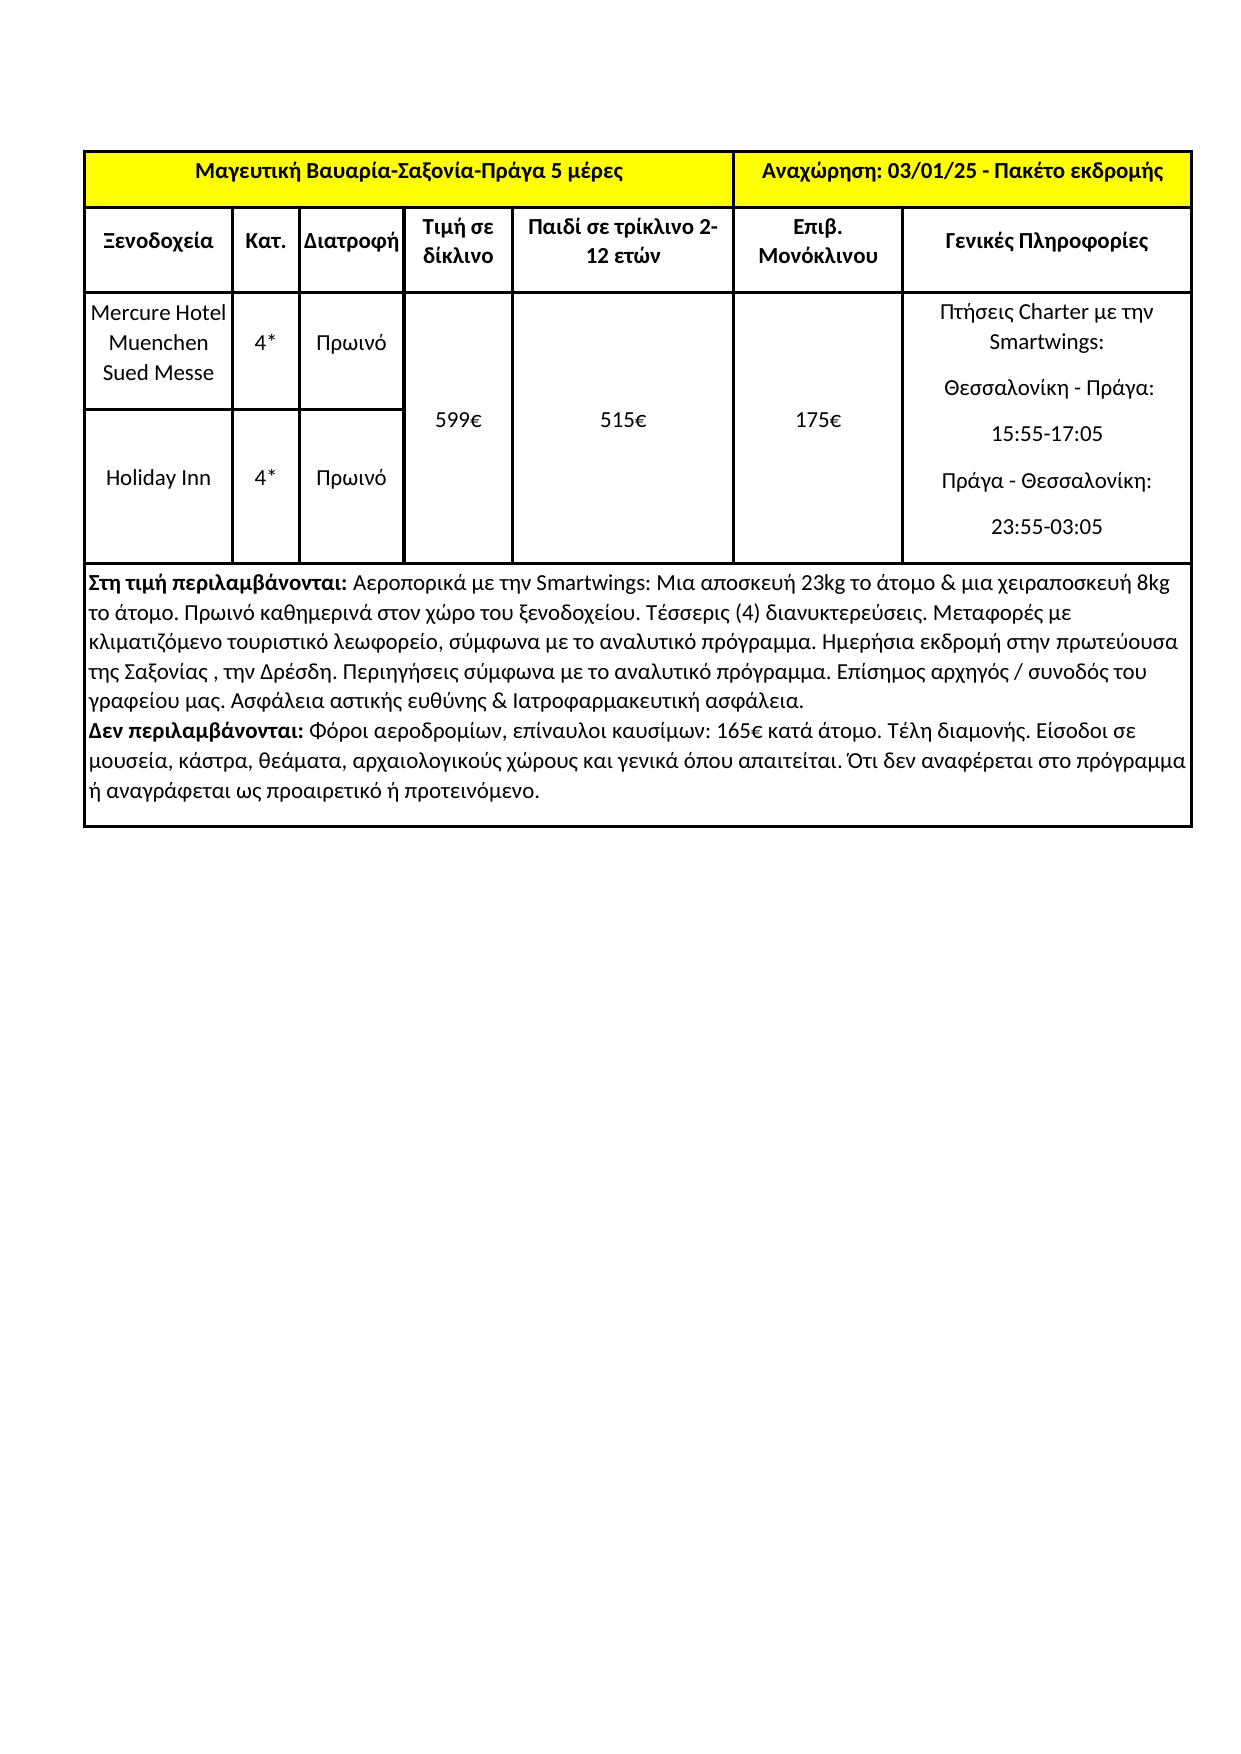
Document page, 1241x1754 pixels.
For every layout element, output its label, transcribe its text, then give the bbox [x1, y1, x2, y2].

table_cell Τιμή σε δίκλινο [406, 209, 511, 291]
table_cell Holiday Inn [86, 411, 231, 562]
table_cell 4* [234, 294, 298, 408]
table_cell Πρωινό [301, 411, 402, 562]
table_cell 599€ [406, 294, 511, 562]
table_cell Στη τιμή περιλαμβάνονται: Αεροπορικά με την Smartwings: Mια αποσκευή 23kg το άτομο & μια χειραποσκευή 8kg το άτομο. Πρωινό καθημερινά στον χώρο του ξενοδοχείου. Τέσσερις (4) διανυκτερεύσεις. Μεταφορές με κλιματιζόμενο τουριστικό λεωφορείο, σύμφωνα με το αναλυτικό πρόγραμμα. Ημερήσια εκδρομή στην πρωτεύουσα της Σαξονίας , την Δρέσδη. Περιηγήσεις σύμφωνα με το αναλυτικό πρόγραμμα. Επίσημος αρχηγός / συνοδός του γραφείου μας. Ασφάλεια αστικής ευθύνης & Ιατροφαρμακευτική ασφάλεια. Δεν περιλαμβάνονται: Φόροι αεροδρομίων, επίναυλοι καυσίμων: 165€ κατά άτομο. Τέλη διαμονής. Είσοδοι σε μουσεία, κάστρα, θεάματα, αρχαιολογικούς χώρους και γενικά όπου απαιτείται. Ότι δεν αναφέρεται στο πρόγραμμα ή αναγράφεται ως προαιρετικό ή προτεινόμενο. [86, 565, 1190, 825]
table_header Αναχώρηση: 03/01/25 - Πακέτο εκδρομής [735, 153, 1190, 206]
table_cell Επιβ. Μονόκλινου [735, 209, 901, 291]
table_cell Παιδί σε τρίκλινο 2-12 ετών [514, 209, 732, 291]
table_cell Κατ. [234, 209, 298, 291]
table_cell 4* [234, 411, 298, 562]
table_cell Mercure Hotel Muenchen Sued Messe [86, 294, 231, 408]
table_cell Ξενοδοχεία [86, 209, 231, 291]
table_cell Διατροφή [301, 209, 402, 291]
table_cell Γενικές Πληροφορίες [904, 209, 1190, 291]
table_cell Πτήσεις Charter με την Smartwings: Θεσσαλονίκη - Πράγα: 15:55-17:05 Πράγα - Θεσσαλονίκη: 23:55-03:05 [904, 294, 1190, 562]
table_cell Πρωινό [301, 294, 402, 408]
table_header Μαγευτική Βαυαρία-Σαξονία-Πράγα 5 μέρες [86, 153, 732, 206]
table_cell 175€ [735, 294, 901, 562]
table_cell 515€ [514, 294, 732, 562]
